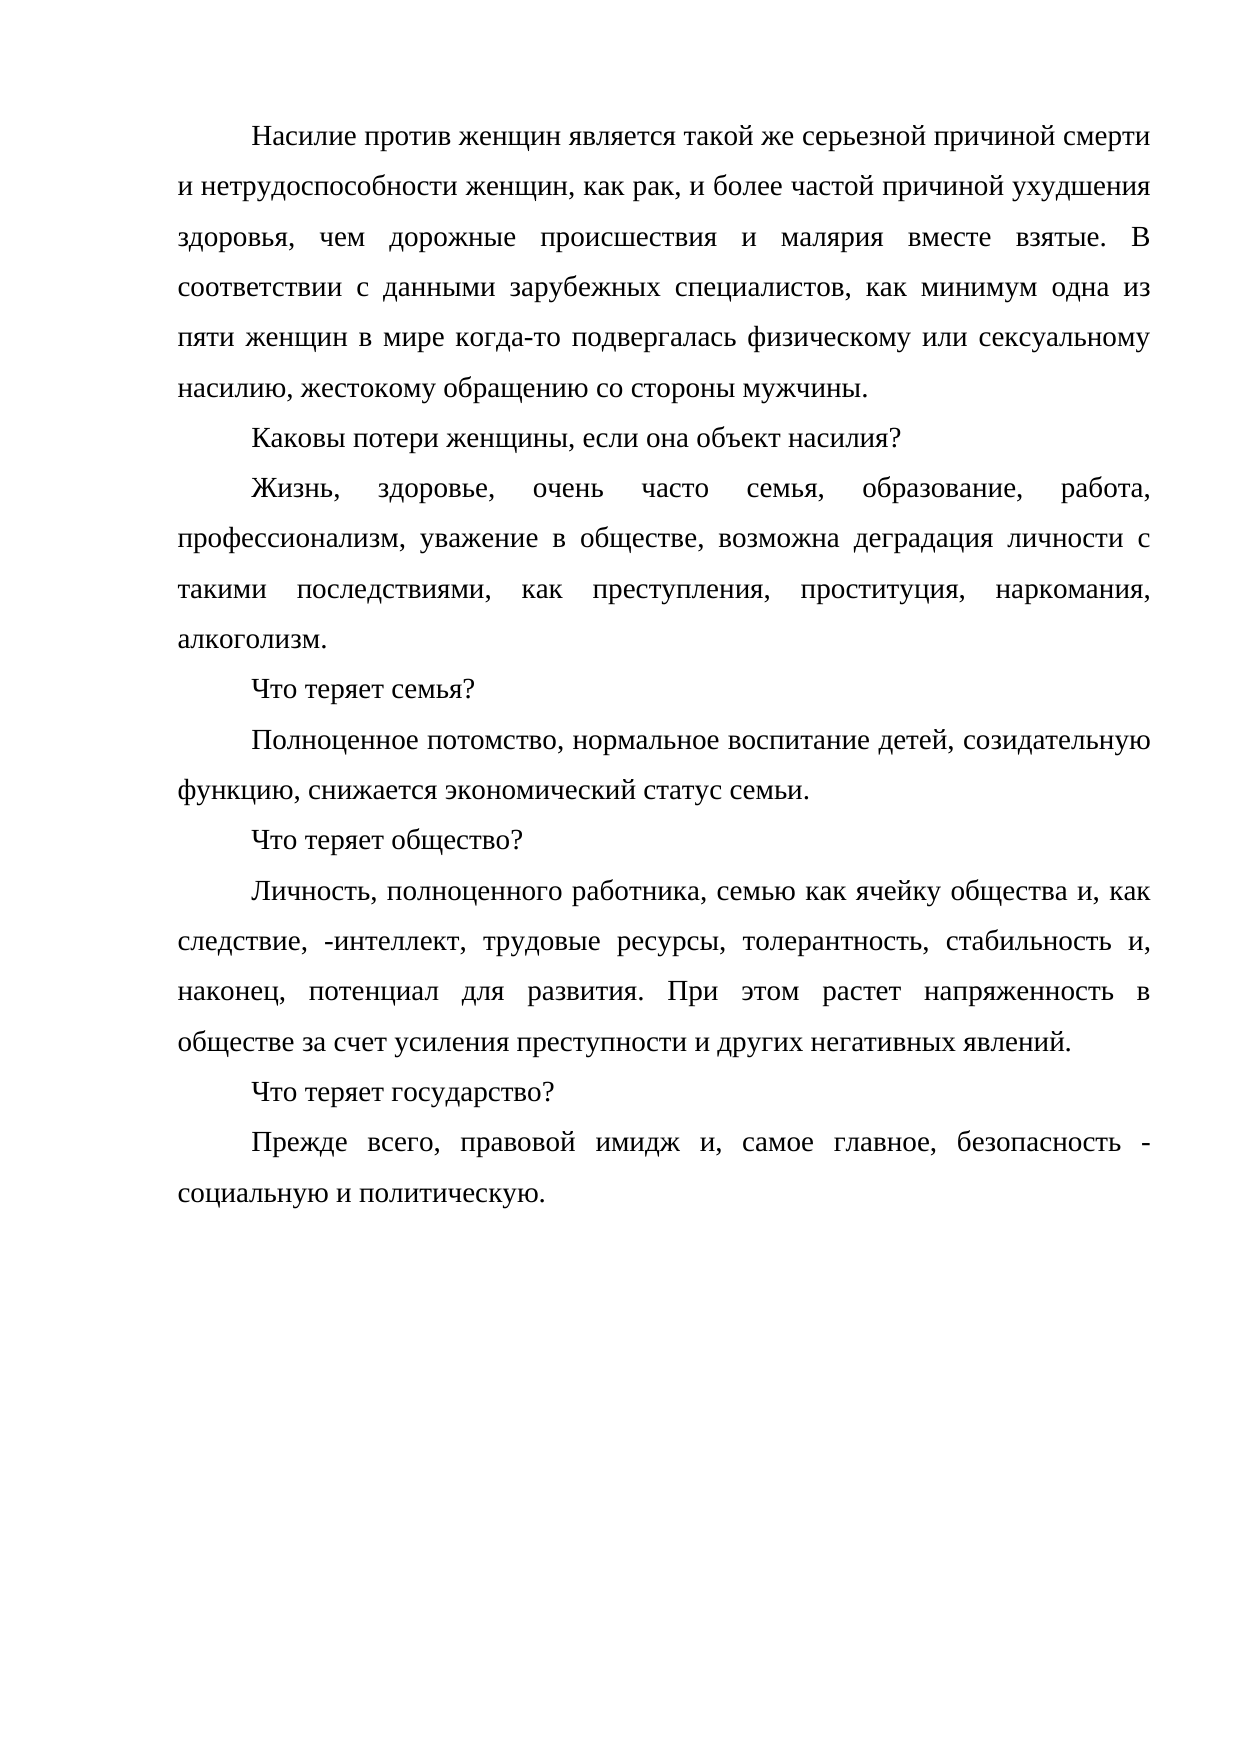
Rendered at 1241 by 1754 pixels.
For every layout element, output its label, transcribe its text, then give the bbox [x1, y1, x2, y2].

text Что теряет семья? [177, 672, 1152, 705]
text Прежде всего, правовой имидж и, самое главное, безопасность - социальную и политическую. [177, 1124, 1152, 1208]
text Насилие против женщин является такой же серьезной причиной смерти и нетрудоспособности женщин, как рак, и более частой причиной ухудшения здоровья, чем дорожные происшествия и малярия вместе взятые. В соответствии с данными зарубежных специалистов, как минимум одна из пяти женщин в мире когда-то подвергалась физическому или сексуальному насилию, жестокому обращению со стороны мужчины. [177, 118, 1152, 403]
text Каковы потери женщины, если она объект насилия? [177, 420, 1152, 453]
text Полноценное потомство, нормальное воспитание детей, созидательную функцию, снижается экономический статус семьи. [177, 722, 1152, 806]
text Что теряет государство? [177, 1074, 1152, 1108]
text Личность, полноценного работника, семью как ячейку общества и, как следствие, -интеллект, трудовые ресурсы, толерантность, стабильность и, наконец, потенциал для развития. При этом растет напряженность в обществе за счет усиления преступности и других негативных явлений. [177, 873, 1152, 1057]
text Что теряет общество? [177, 822, 1152, 856]
text Жизнь, здоровье, очень часто семья, образование, работа, профессионализм, уважение в обществе, возможна деградация личности с такими последствиями, как преступления, проституция, наркомания, алкоголизм. [177, 470, 1152, 655]
